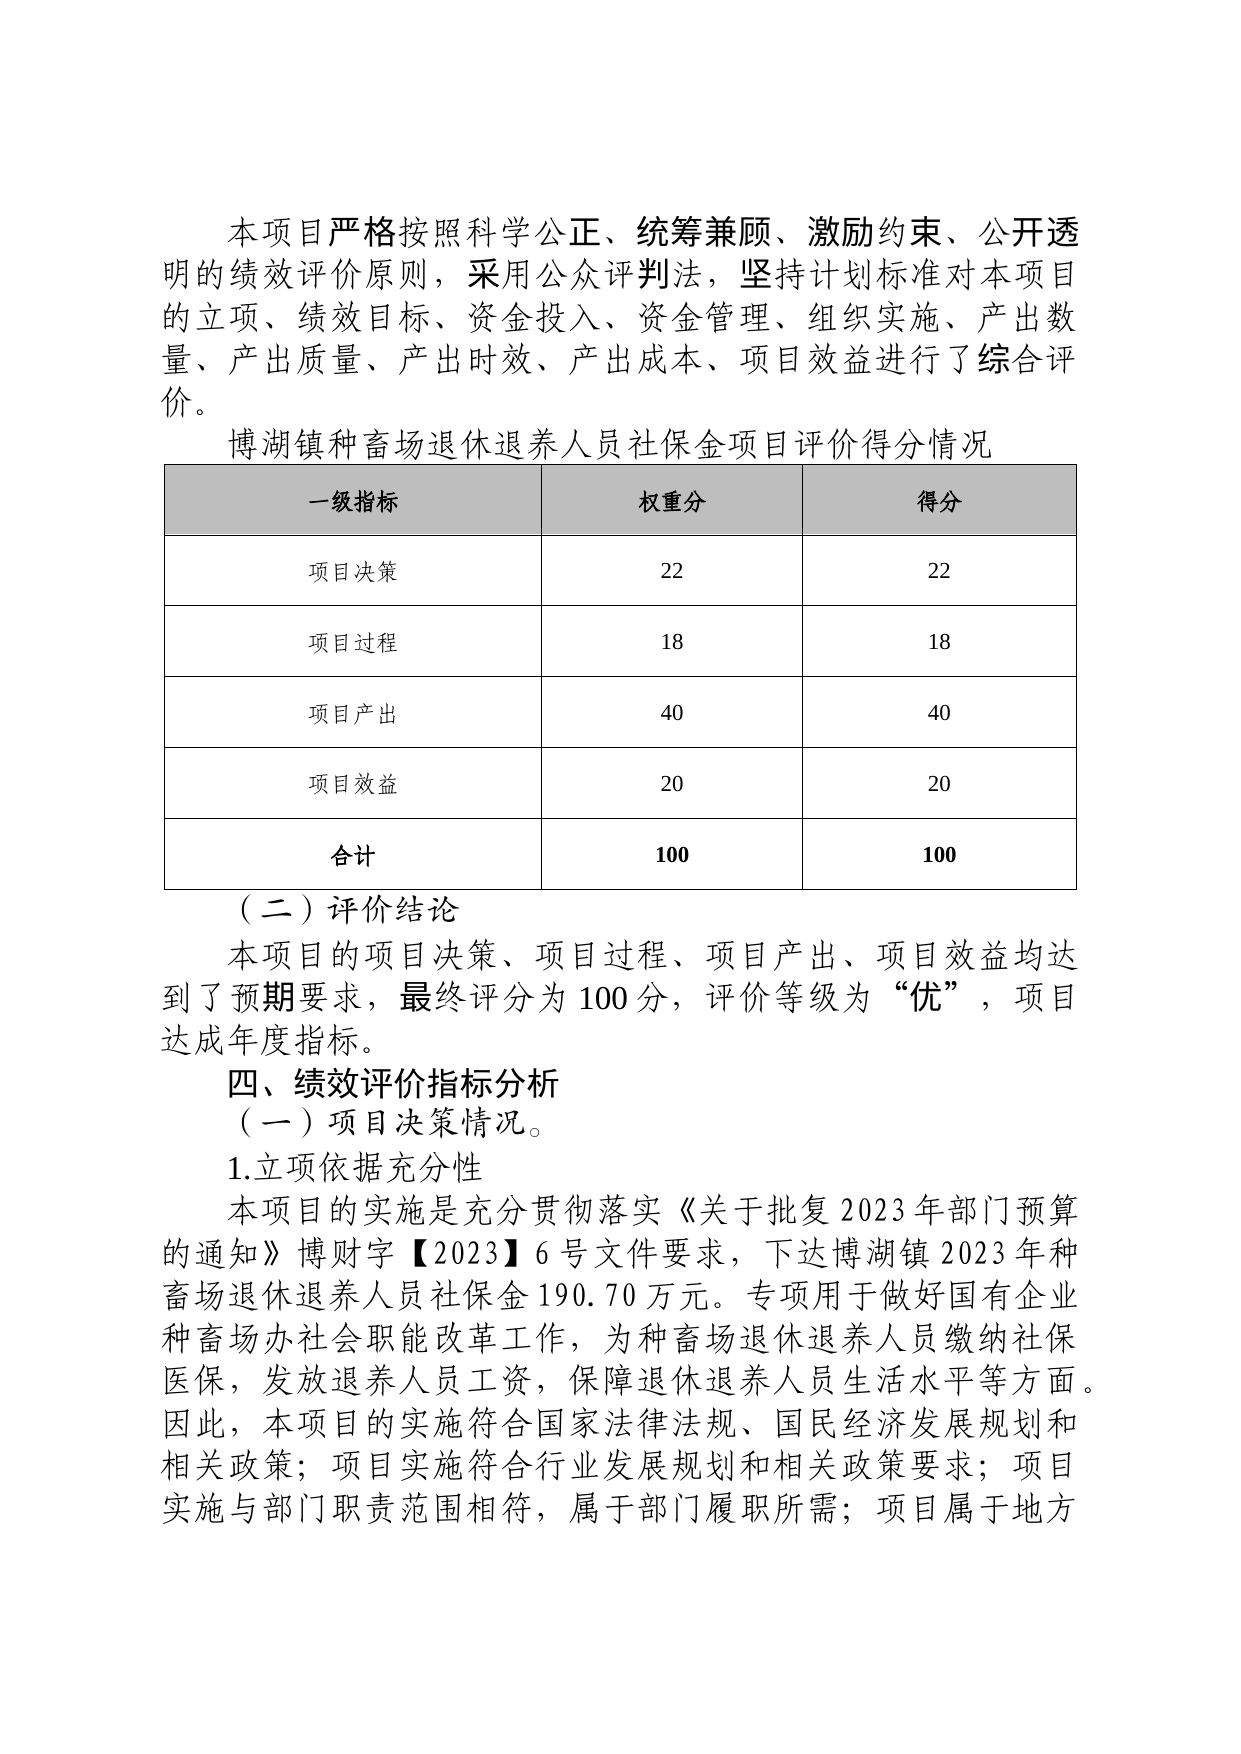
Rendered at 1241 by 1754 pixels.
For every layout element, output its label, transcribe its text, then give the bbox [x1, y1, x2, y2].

table_cell 20 [542, 748, 802, 818]
text 本项目严格按照科学公正、统筹兼顾、激励约束、公开透明的绩效评价原则，采用公众评判法，坚持计划标准对本项目的立项、绩效目标、资金投入、资金管理、组织实施、产出数量、产出质量、产出时效、产出成本、项目效益进行了综合评价。 [159, 209, 1081, 421]
text 博湖镇种畜场退休退养人员社保金项目评价得分情况 [159, 421, 1081, 464]
text （一）项目决策情况。 [159, 1102, 1081, 1145]
table_cell 20 [803, 748, 1076, 818]
table_header 一级指标 [165, 465, 541, 534]
table_cell 22 [803, 536, 1076, 605]
table_cell 100 [542, 819, 802, 889]
text 1.立项依据充分性 [159, 1145, 1081, 1187]
text （二）评价结论 [159, 890, 1081, 932]
table_cell 项目产出 [165, 677, 541, 747]
table_cell 18 [542, 606, 802, 676]
table_cell 合计 [165, 819, 541, 889]
table_cell 项目决策 [165, 536, 541, 605]
table_header 得分 [803, 465, 1076, 534]
table_cell 40 [803, 677, 1076, 747]
table_cell 项目过程 [165, 606, 541, 676]
table_cell 项目效益 [165, 748, 541, 818]
text 四、绩效评价指标分析 [159, 1060, 1081, 1102]
table_cell 40 [542, 677, 802, 747]
table_header 权重分 [542, 465, 802, 534]
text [159, 1187, 1081, 1527]
table_cell 100 [803, 819, 1076, 889]
text 本项目的项目决策、项目过程、项目产出、项目效益均达到了预期要求，最终评分为100分，评价等级为“优”，项目达成年度指标。 [159, 932, 1081, 1060]
table_cell 18 [803, 606, 1076, 676]
table_cell 22 [542, 536, 802, 605]
